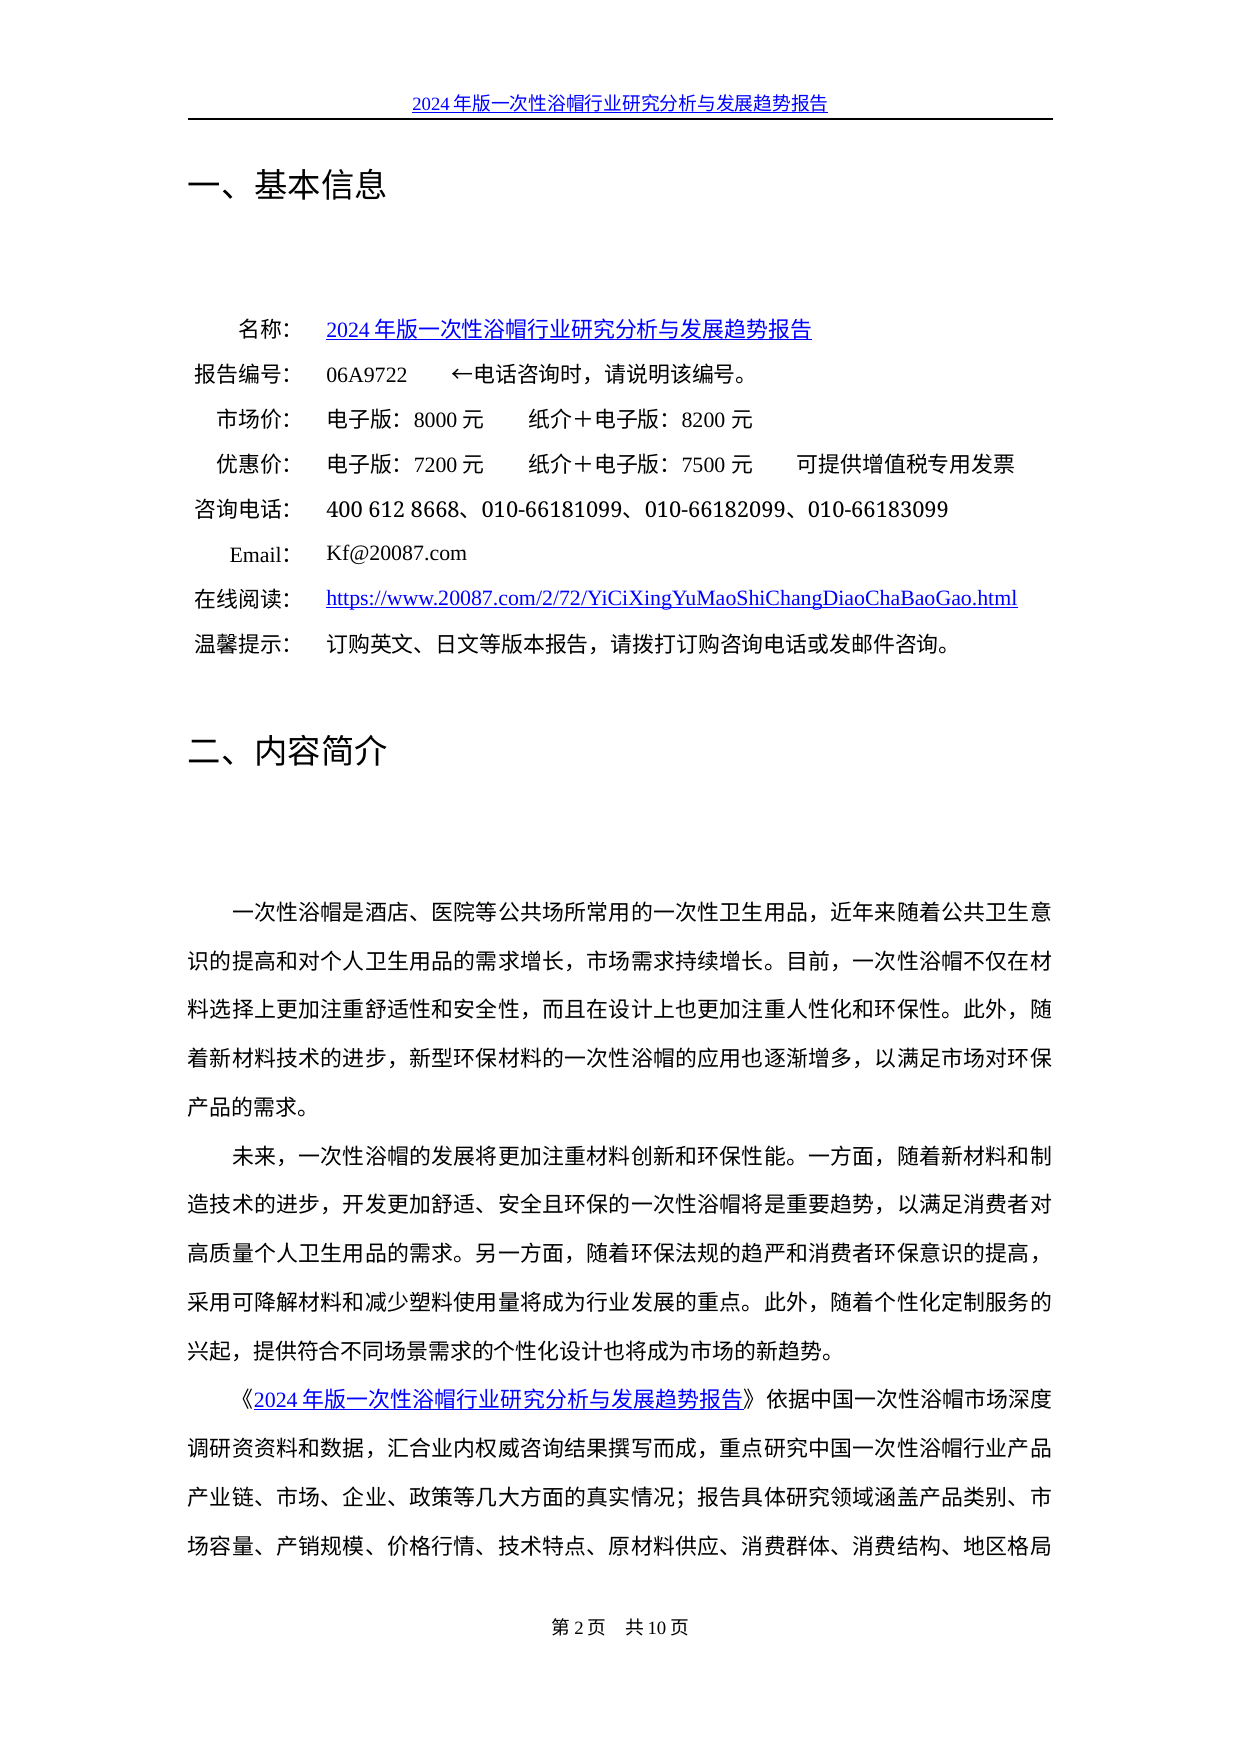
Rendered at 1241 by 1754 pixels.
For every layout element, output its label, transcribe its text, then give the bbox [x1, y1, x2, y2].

title 二、内容简介 [187, 717, 1053, 782]
table_cell 电子版：7200 元 纸介＋电子版：7500 元 可提供增值税专用发票 [315, 447, 1073, 492]
table_cell [315, 582, 1073, 627]
table_cell 优惠价： [167, 447, 315, 492]
table_cell 在线阅读： [167, 582, 315, 627]
table_cell 电子版：8000 元 纸介＋电子版：8200 元 [315, 402, 1073, 447]
table_header 名称： [167, 312, 315, 357]
table_header 2024年版一次性浴帽行业研究分析与发展趋势报告 [315, 312, 1073, 357]
table_cell 咨询电话： [167, 492, 315, 537]
table_cell 市场价： [167, 402, 315, 447]
title 一、基本信息 [187, 150, 1053, 215]
table_cell Email： [167, 537, 315, 582]
table_cell Kf@20087.com [315, 537, 1073, 582]
table_cell 报告编号： [167, 357, 315, 402]
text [187, 894, 1053, 1561]
table_cell 06A9722 ←电话咨询时，请说明该编号。 [315, 357, 1073, 402]
table_cell 温馨提示： [167, 627, 315, 672]
table_cell 400 612 8668、010-66181099、010-66182099、010-66183099 [315, 492, 1073, 537]
table_cell 订购英文、日文等版本报告，请拨打订购咨询电话或发邮件咨询。 [315, 627, 1073, 672]
